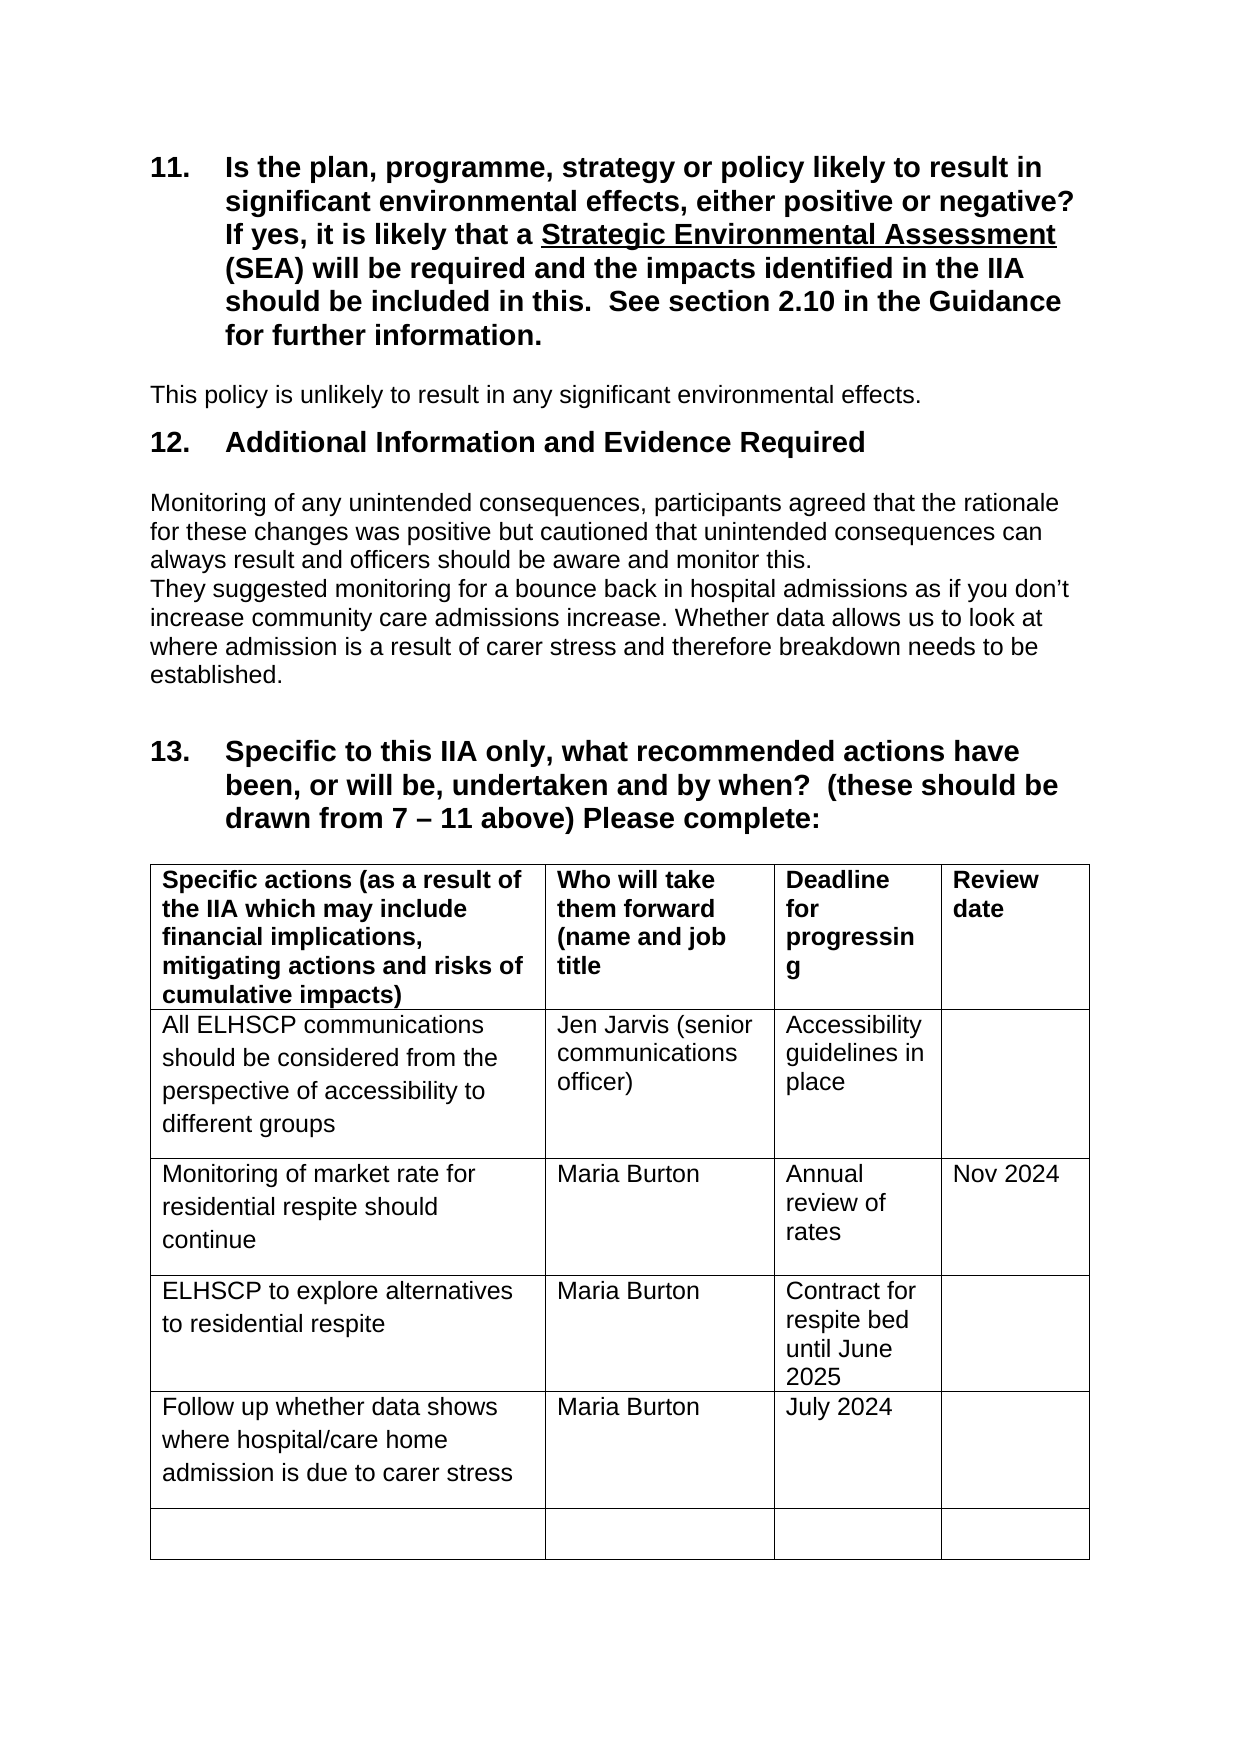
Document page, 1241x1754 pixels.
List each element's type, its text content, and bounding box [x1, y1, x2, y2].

table_cell Monitoring of market rate for residential respite should continue [151, 1159, 545, 1275]
table_cell Nov 2024 [942, 1159, 1089, 1275]
table_cell [942, 1392, 1089, 1508]
table_cell Follow up whether data shows where hospital/care home admission is due to carer stress [151, 1392, 545, 1508]
table_cell [942, 1276, 1089, 1391]
table_header Specific actions (as a result of the IIA which may include financial implications, mitigating actions and risks of cumulative impacts) [151, 865, 545, 1008]
table_cell July 2024 [775, 1392, 941, 1508]
subtitle 13. Specific to this IIA only, what recommended actions have been, or will be, undertaken and by when? (these should be drawn from 7 – 11 above) Please complete: [150, 734, 1090, 835]
table_cell Maria Burton [546, 1159, 774, 1275]
table_cell [775, 1509, 941, 1559]
subtitle 12. Additional Information and Evidence Required [150, 425, 1090, 459]
text Monitoring of any unintended consequences, participants agreed that the rationale for these changes was positive but cautioned that unintended consequences can always result and officers should be aware and monitor this. [150, 488, 1090, 574]
table_cell Maria Burton [546, 1276, 774, 1391]
table_cell Jen Jarvis (senior communications officer) [546, 1010, 774, 1158]
table_header Deadline for progressing [775, 865, 941, 1008]
table_cell Maria Burton [546, 1392, 774, 1508]
table_cell [151, 1509, 545, 1559]
subtitle 11. Is the plan, programme, strategy or policy likely to result in significant environmental effects, either positive or negative? If yes, it is likely that a Strategic Environmental Assessment (SEA) will be required and the impacts identified in the IIA should be included in this. See section 2.10 in the Guidance for further information. [150, 150, 1090, 351]
text They suggested monitoring for a bounce back in hospital admissions as if you don’t increase community care admissions increase. Whether data allows us to look at where admission is a result of carer stress and therefore breakdown needs to be established. [150, 574, 1090, 689]
table_cell ELHSCP to explore alternatives to residential respite [151, 1276, 545, 1391]
table_cell [942, 1010, 1089, 1158]
table_cell All ELHSCP communications should be considered from the perspective of accessibility to different groups [151, 1010, 545, 1158]
table_cell Contract for respite bed until June 2025 [775, 1276, 941, 1391]
table_cell Annual review of rates [775, 1159, 941, 1275]
table_cell [942, 1509, 1089, 1559]
table_header Who will take them forward (name and job title [546, 865, 774, 1008]
table_cell [546, 1509, 774, 1559]
table_header Review date [942, 865, 1089, 1008]
list This policy is unlikely to result in any significant environmental effects. [150, 380, 1090, 409]
table_cell Accessibility guidelines in place [775, 1010, 941, 1158]
